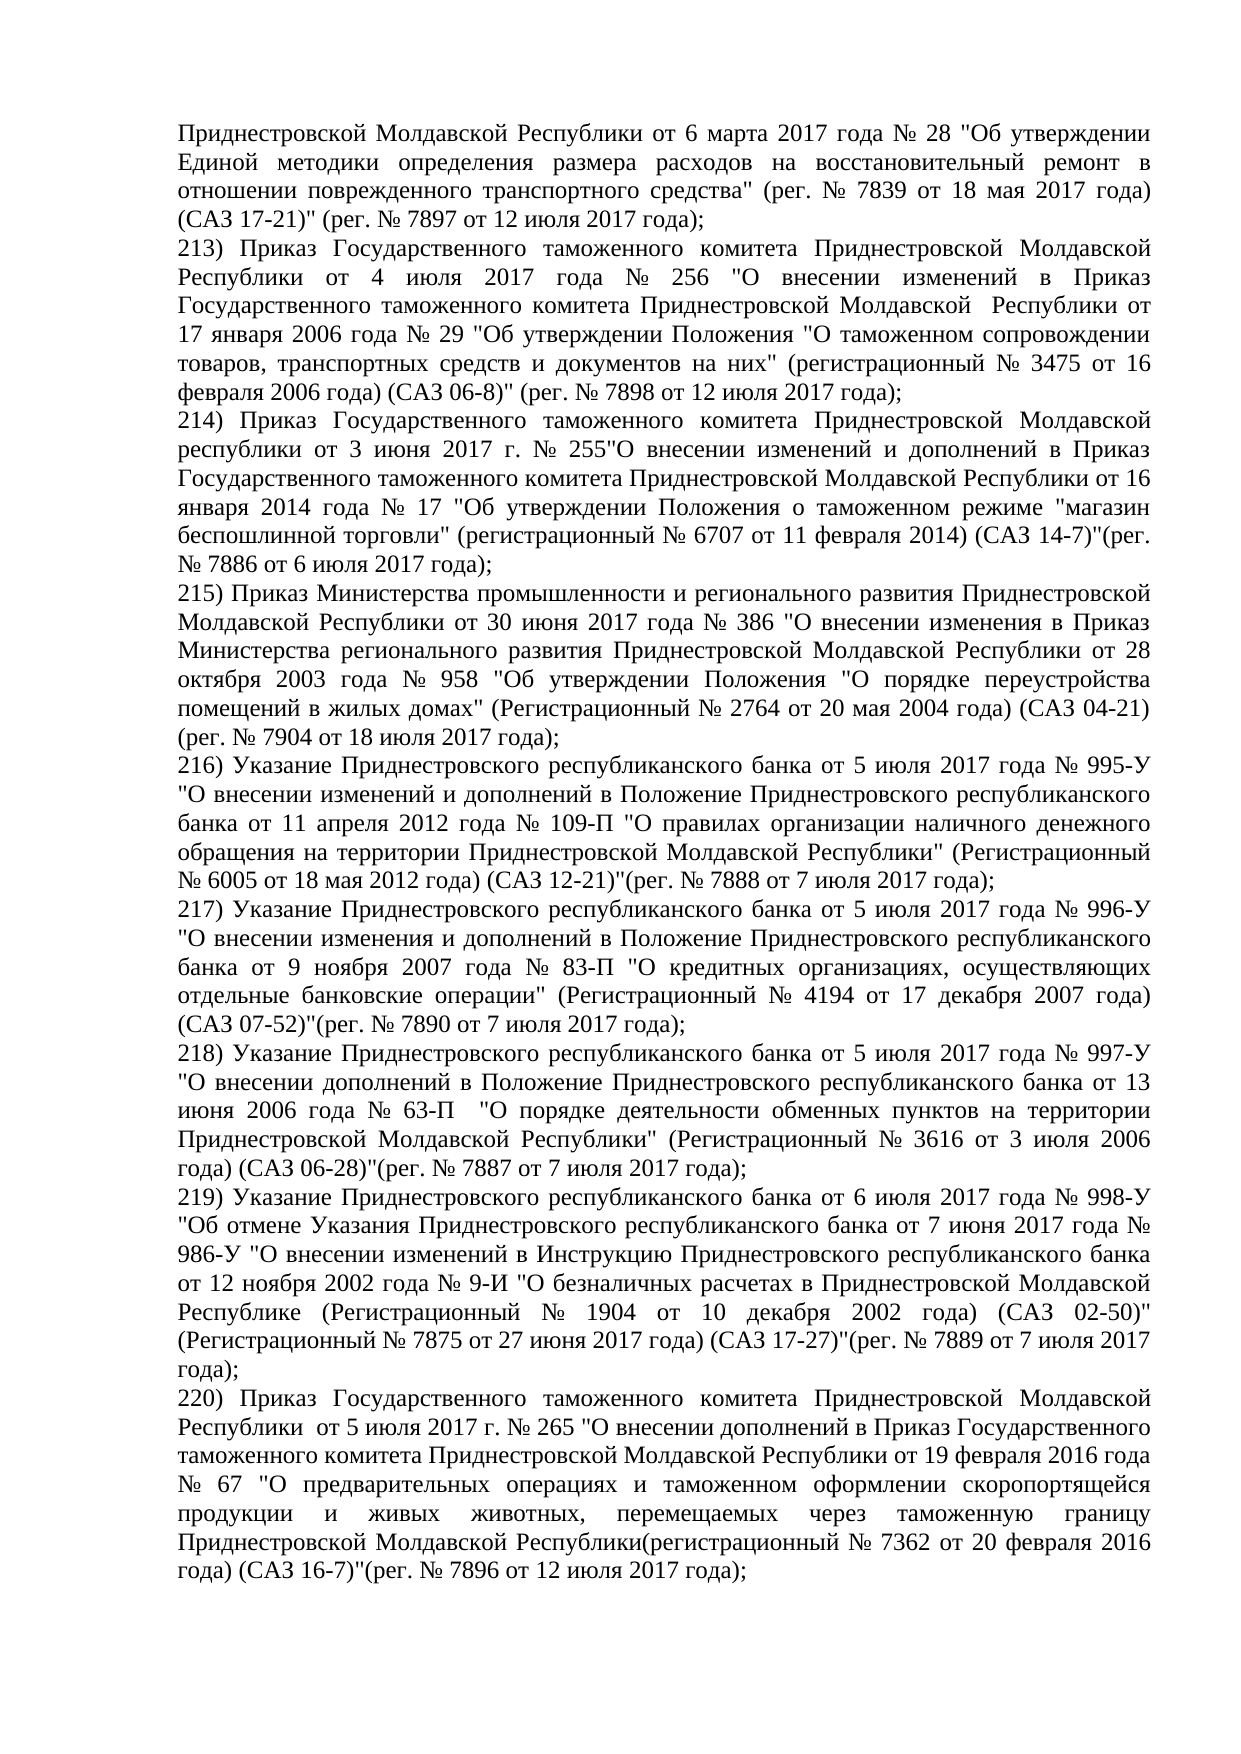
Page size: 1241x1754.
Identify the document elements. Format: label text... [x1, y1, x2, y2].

text 214) Приказ Государственного таможенного комитета Приднестровской Молдавской республики от 3 июня 2017 г. № 255"О внесении изменений и дополнений в Приказ Государственного таможенного комитета Приднестровской Молдавской Республики от 16 января 2014 года № 17 "Об утверждении Положения о таможенном режиме "магазин беспошлинной торговли" (регистрационный № 6707 от 11 февраля 2014) (САЗ 14-7)"(рег. № 7886 от 6 июля 2017 года); [177, 406, 1152, 578]
text 213) Приказ Государственного таможенного комитета Приднестровской Молдавской Республики от 4 июля 2017 года № 256 "О внесении изменений в Приказ Государственного таможенного комитета Приднестровской Молдавской Республики от 17 января 2006 года № 29 "Об утверждении Положения "О таможенном сопровождении товаров, транспортных средств и документов на них" (регистрационный № 3475 от 16 февраля 2006 года) (САЗ 06-8)" (рег. № 7898 от 12 июля 2017 года); [177, 233, 1152, 406]
text 219) Указание Приднестровского республиканского банка от 6 июля 2017 года № 998-У "Об отмене Указания Приднестровского республиканского банка от 7 июня 2017 года № 986-У "О внесении изменений в Инструкцию Приднестровского республиканского банка от 12 ноября 2002 года № 9-И "О безналичных расчетах в Приднестровской Молдавской Республике (Регистрационный № 1904 от 10 декабря 2002 года) (САЗ 02-50)" (Регистрационный № 7875 от 27 июня 2017 года) (САЗ 17-27)"(рег. № 7889 от 7 июля 2017 года); [177, 1182, 1152, 1383]
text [177, 118, 1152, 233]
text 220) Приказ Государственного таможенного комитета Приднестровской Молдавской Республики от 5 июля 2017 г. № 265 "О внесении дополнений в Приказ Государственного таможенного комитета Приднестровской Молдавской Республики от 19 февраля 2016 года № 67 "О предварительных операциях и таможенном оформлении скоропортящейся продукции и живых животных, перемещаемых через таможенную границу Приднестровской Молдавской Республики(регистрационный № 7362 от 20 февраля 2016 года) (САЗ 16-7)"(рег. № 7896 от 12 июля 2017 года); [177, 1383, 1152, 1584]
text 216) Указание Приднестровского республиканского банка от 5 июля 2017 года № 995-У "О внесении изменений и дополнений в Положение Приднестровского республиканского банка от 11 апреля 2012 года № 109-П "О правилах организации наличного денежного обращения на территории Приднестровской Молдавской Республики" (Регистрационный № 6005 от 18 мая 2012 года) (САЗ 12-21)"(рег. № 7888 от 7 июля 2017 года); [177, 751, 1152, 894]
text 215) Приказ Министерства промышленности и регионального развития Приднестровской Молдавской Республики от 30 июня 2017 года № 386 "О внесении изменения в Приказ Министерства регионального развития Приднестровской Молдавской Республики от 28 октября 2003 года № 958 "Об утверждении Положения "О порядке переустройства помещений в жилых домах" (Регистрационный № 2764 от 20 мая 2004 года) (САЗ 04-21)(рег. № 7904 от 18 июля 2017 года); [177, 578, 1152, 751]
text 218) Указание Приднестровского республиканского банка от 5 июля 2017 года № 997-У "О внесении дополнений в Положение Приднестровского республиканского банка от 13 июня 2006 года № 63-П "О порядке деятельности обменных пунктов на территории Приднестровской Молдавской Республики" (Регистрационный № 3616 от 3 июля 2006 года) (САЗ 06-28)"(рег. № 7887 от 7 июля 2017 года); [177, 1038, 1152, 1182]
text 217) Указание Приднестровского республиканского банка от 5 июля 2017 года № 996-У "О внесении изменения и дополнений в Положение Приднестровского республиканского банка от 9 ноября 2007 года № 83-П "О кредитных организациях, осуществляющих отдельные банковские операции" (Регистрационный № 4194 от 17 декабря 2007 года) (САЗ 07-52)"(рег. № 7890 от 7 июля 2017 года); [177, 894, 1152, 1038]
